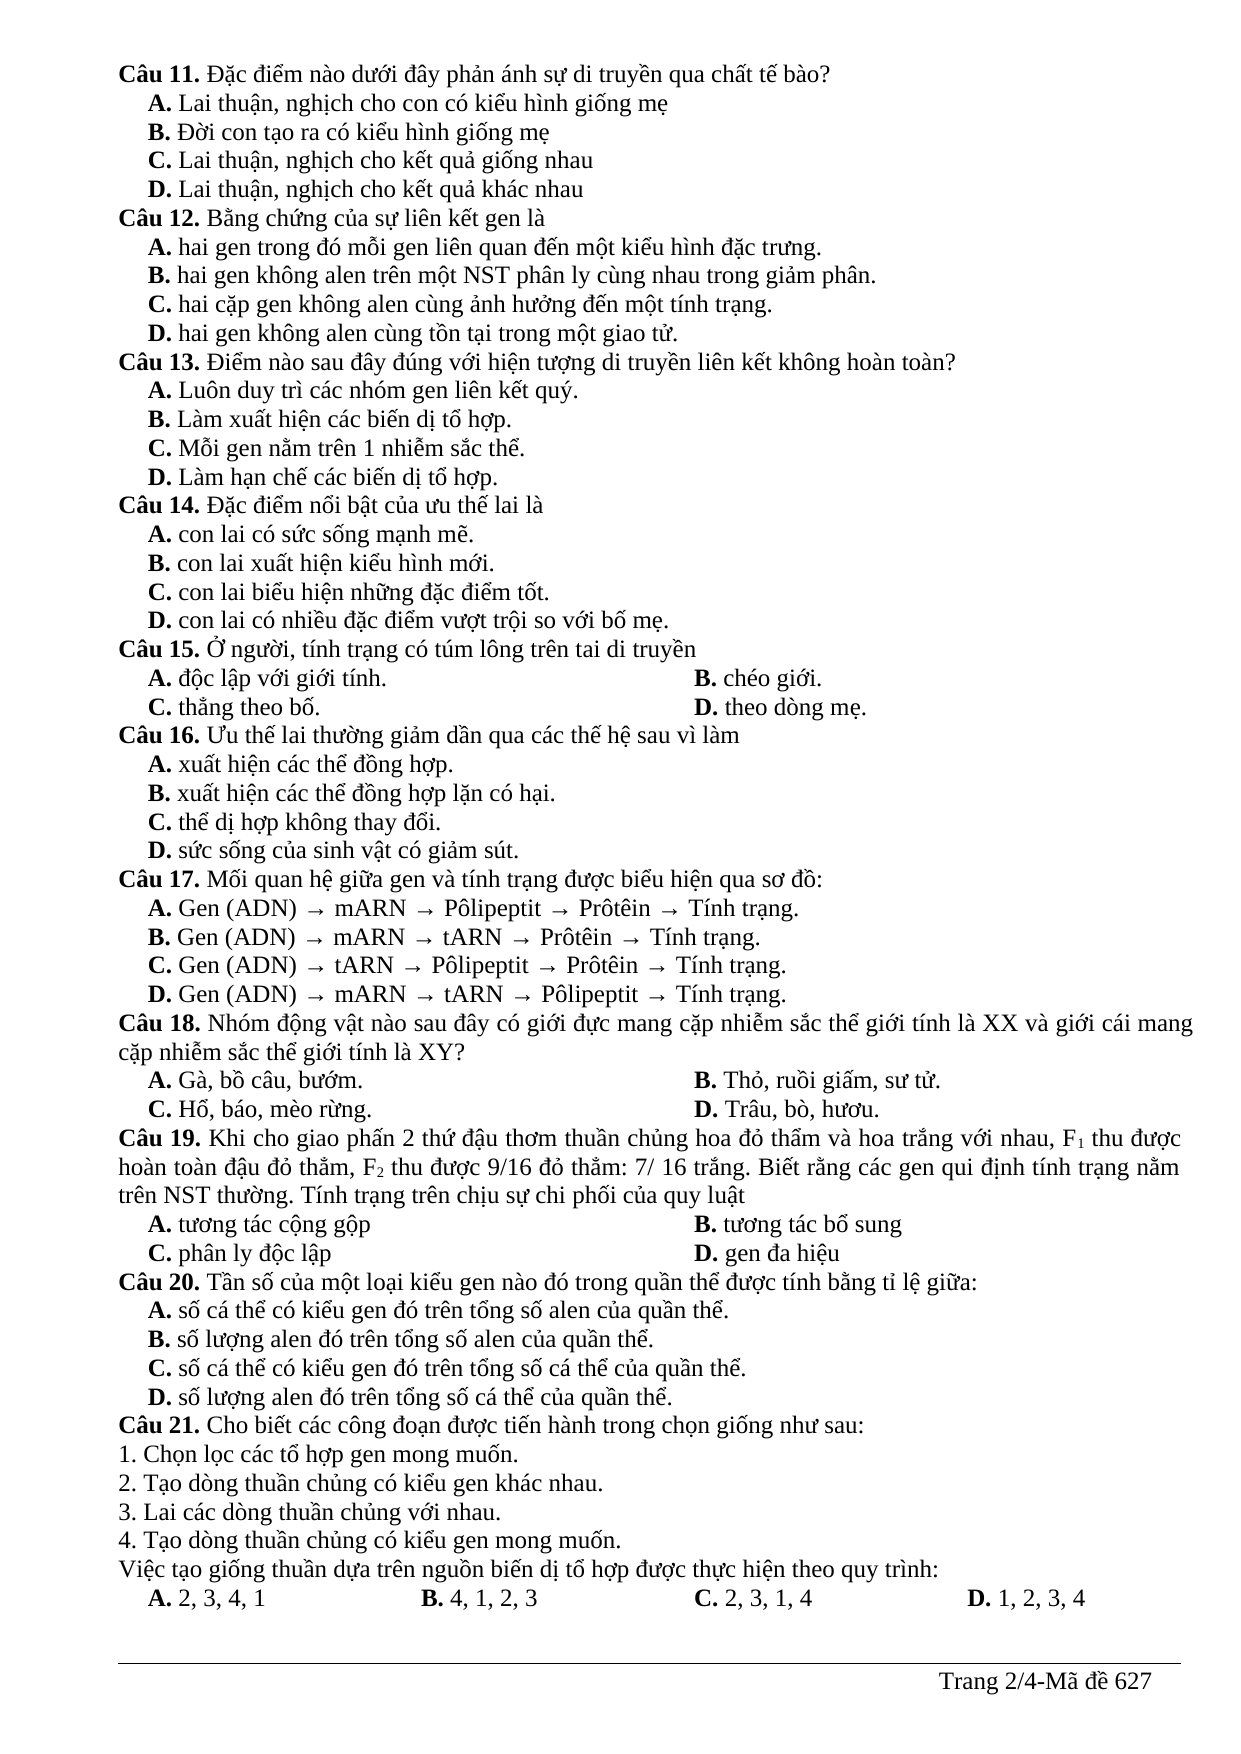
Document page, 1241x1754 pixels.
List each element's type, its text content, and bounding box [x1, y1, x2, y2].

text C. số cá thể có kiểu gen đó trên tổng số cá thể của quần thể. [118, 1353, 1181, 1382]
text D. số lượng alen đó trên tổng số cá thể của quần thể. [118, 1382, 1181, 1410]
text A. Luôn duy trì các nhóm gen liên kết quý. [118, 375, 1181, 404]
text A. Gen (ADN) → mARN → Pôlipeptit → Prôtêin → Tính trạng. [118, 893, 1181, 922]
text Câu 15. Ở người, tính trạng có túm lông trên tai di truyền [118, 634, 1181, 663]
text C. phân ly độc lập D. gen đa hiệu [118, 1238, 1181, 1267]
text Câu 11. Đặc điểm nào dưới đây phản ánh sự di truyền qua chất tế bào? [118, 59, 1181, 88]
text B. Gen (ADN) → mARN → tARN → Prôtêin → Tính trạng. [118, 922, 1181, 950]
text 4. Tạo dòng thuần chủng có kiểu gen mong muốn. [118, 1525, 1181, 1554]
text B. số lượng alen đó trên tổng số alen của quần thể. [118, 1324, 1181, 1353]
text Câu 19. Khi cho giao phấn 2 thứ đậu thơm thuần chủng hoa đỏ thẩm và hoa trắng với nhau, F1 thu được hoàn toàn đậu đỏ thẳm, F2 thu được 9/16 đỏ thẳm: 7/ 16 trắng. Biết rằng các gen qui định tính trạng nằm trên NST thường. Tính trạng trên chịu sự chi phối của quy luật [118, 1123, 1181, 1209]
text A. Gà, bồ câu, bướm. B. Thỏ, ruồi giấm, sư tử. [118, 1065, 1181, 1094]
text 1. Chọn lọc các tổ hợp gen mong muốn. [118, 1439, 1181, 1468]
text C. Mỗi gen nằm trên 1 nhiễm sắc thể. [118, 433, 1181, 462]
text A. tương tác cộng gộp B. tương tác bổ sung [118, 1209, 1181, 1238]
text Câu 14. Đặc điểm nổi bật của ưu thế lai là [118, 490, 1181, 519]
text C. Hổ, báo, mèo rừng. D. Trâu, bò, hươu. [118, 1094, 1181, 1123]
text A. hai gen trong đó mỗi gen liên quan đến một kiểu hình đặc trưng. [118, 232, 1181, 260]
text A. xuất hiện các thể đồng hợp. [118, 749, 1181, 778]
text Câu 17. Mối quan hệ giữa gen và tính trạng được biểu hiện qua sơ đồ: [118, 864, 1181, 893]
text A. số cá thể có kiểu gen đó trên tổng số alen của quần thể. [118, 1295, 1181, 1324]
text Câu 12. Bằng chứng của sự liên kết gen là [118, 203, 1181, 232]
text A. 2, 3, 4, 1 B. 4, 1, 2, 3 C. 2, 3, 1, 4 D. 1, 2, 3, 4 [118, 1583, 1181, 1612]
text C. thể dị hợp không thay đổi. [118, 807, 1181, 835]
text A. Lai thuận, nghịch cho con có kiểu hình giống mẹ [118, 88, 1181, 117]
text Việc tạo giống thuần dựa trên nguồn biến dị tổ hợp được thực hiện theo quy trình: [118, 1554, 1181, 1583]
text B. con lai xuất hiện kiểu hình mới. [118, 548, 1181, 577]
text A. độc lập với giới tính. B. chéo giới. [118, 663, 1181, 692]
text Câu 13. Điểm nào sau đây đúng với hiện tượng di truyền liên kết không hoàn toàn? [118, 347, 1181, 375]
text B. hai gen không alen trên một NST phân ly cùng nhau trong giảm phân. [118, 260, 1181, 289]
text B. xuất hiện các thể đồng hợp lặn có hại. [118, 778, 1181, 807]
text D. Lai thuận, nghịch cho kết quả khác nhau [118, 174, 1181, 203]
text Câu 20. Tần số của một loại kiểu gen nào đó trong quần thể được tính bằng tỉ lệ giữa: [118, 1267, 1181, 1295]
text Câu 21. Cho biết các công đoạn được tiến hành trong chọn giống như sau: [118, 1410, 1181, 1439]
text C. thẳng theo bố. D. theo dòng mẹ. [118, 692, 1181, 720]
text D. hai gen không alen cùng tồn tại trong một giao tử. [118, 318, 1181, 347]
text C. Gen (ADN) → tARN → Pôlipeptit → Prôtêin → Tính trạng. [118, 950, 1181, 979]
text 2. Tạo dòng thuần chủng có kiểu gen khác nhau. [118, 1468, 1181, 1497]
text C. hai cặp gen không alen cùng ảnh hưởng đến một tính trạng. [118, 289, 1181, 318]
text D. sức sống của sinh vật có giảm sút. [118, 835, 1181, 864]
text D. con lai có nhiều đặc điểm vượt trội so với bố mẹ. [118, 605, 1181, 634]
text D. Gen (ADN) → mARN → tARN → Pôlipeptit → Tính trạng. [118, 979, 1181, 1008]
text D. Làm hạn chế các biến dị tổ hợp. [118, 462, 1181, 490]
text 3. Lai các dòng thuần chủng với nhau. [118, 1497, 1181, 1525]
text C. Lai thuận, nghịch cho kết quả giống nhau [118, 145, 1181, 174]
text B. Làm xuất hiện các biến dị tổ hợp. [118, 404, 1181, 433]
text Câu 16. Ưu thế lai thường giảm dần qua các thế hệ sau vì làm [118, 720, 1181, 749]
text C. con lai biểu hiện những đặc điểm tốt. [118, 577, 1181, 605]
text B. Đời con tạo ra có kiểu hình giống mẹ [118, 117, 1181, 145]
text A. con lai có sức sống mạnh mẽ. [118, 519, 1181, 548]
text Câu 18. Nhóm động vật nào sau đây có giới đực mang cặp nhiễm sắc thể giới tính là XX và giới cái mang cặp nhiễm sắc thể giới tính là XY? [118, 1008, 1196, 1065]
